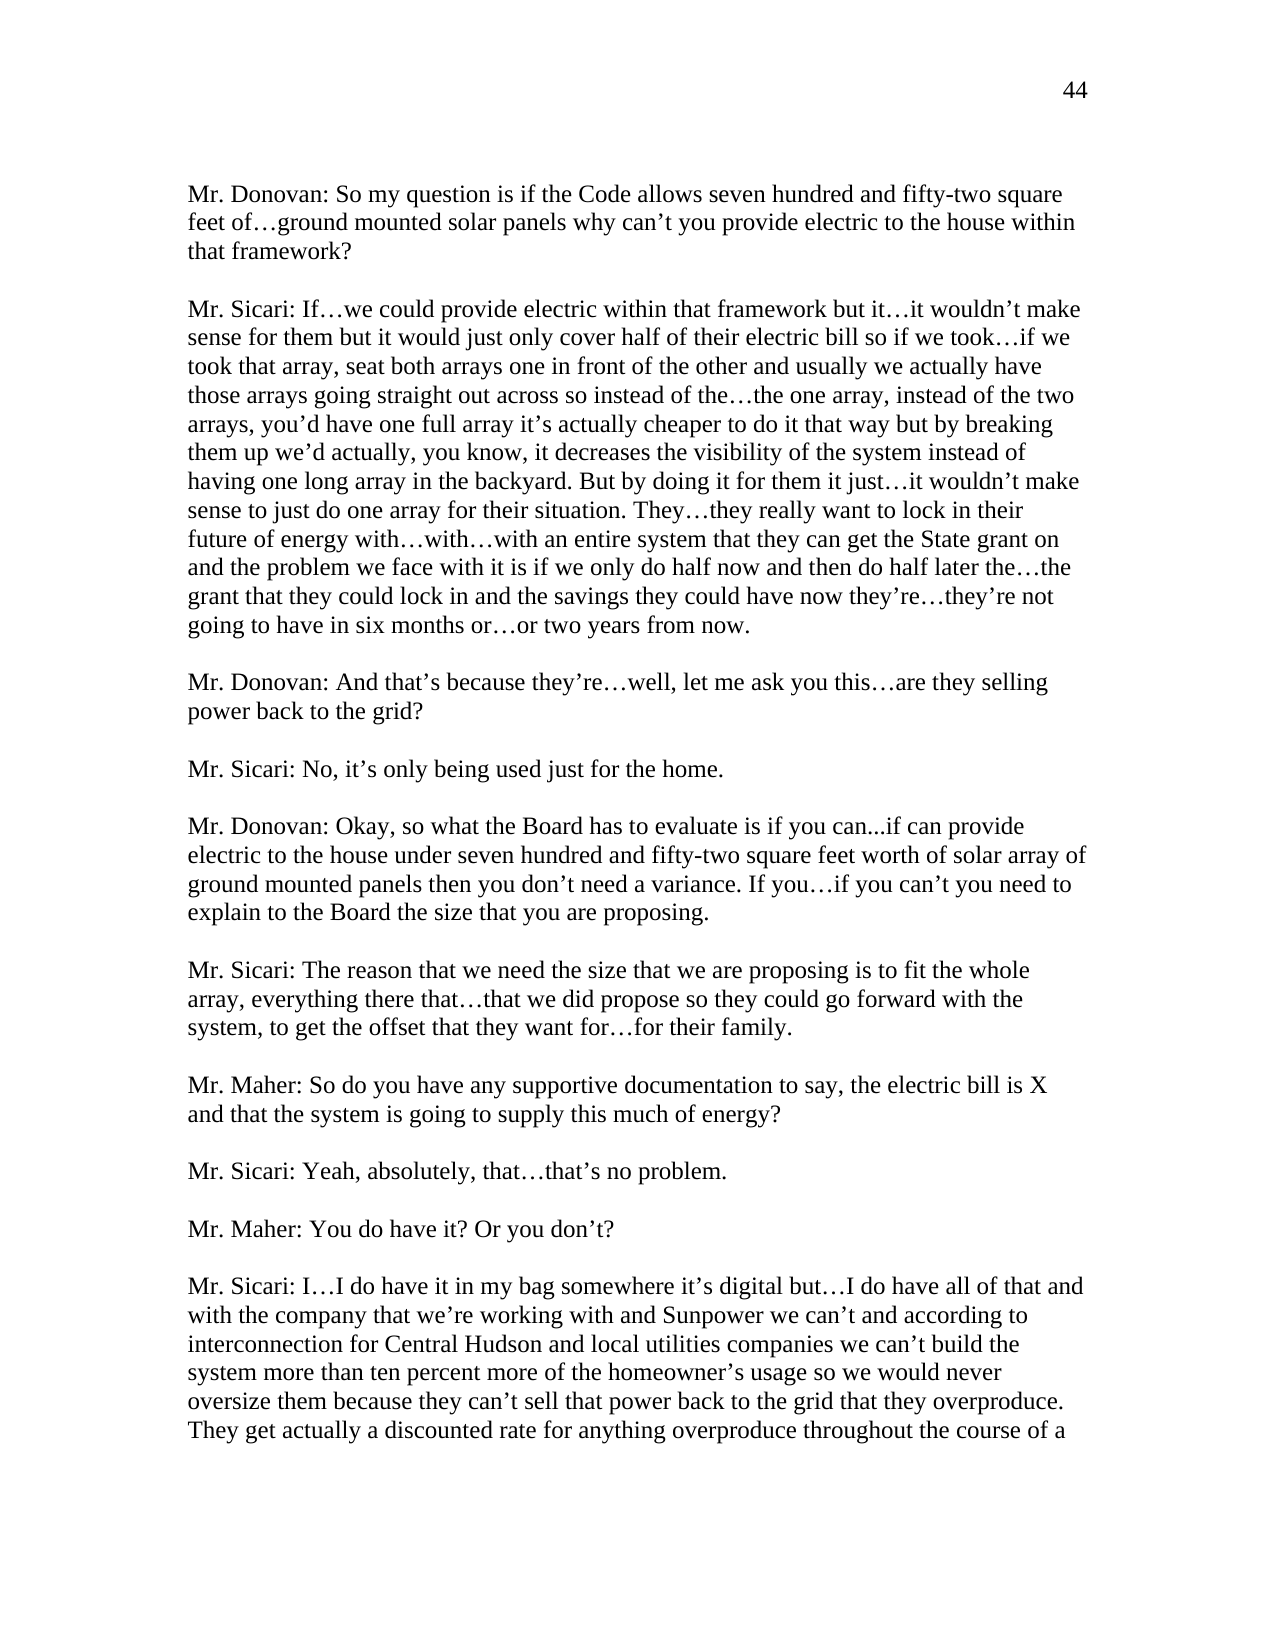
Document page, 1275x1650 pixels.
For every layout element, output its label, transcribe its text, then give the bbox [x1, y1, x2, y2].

text Mr. Donovan: And that’s because they’re…well, let me ask you this…are they selling power back to the grid? [187, 667, 1087, 725]
text Mr. Donovan: So my question is if the Code allows seven hundred and fifty-two square feet of…ground mounted solar panels why can’t you provide electric to the house within that framework? [187, 179, 1087, 265]
text Mr. Donovan: Okay, so what the Board has to evaluate is if you can...if can provide electric to the house under seven hundred and fifty-two square feet worth of solar array of ground mounted panels then you don’t need a variance. If you…if you can’t you need to explain to the Board the size that you are proposing. [187, 811, 1087, 926]
text Mr. Maher: So do you have any supportive documentation to say, the electric bill is X and that the system is going to supply this much of energy? [187, 1070, 1087, 1127]
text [187, 1271, 1087, 1444]
text Mr. Sicari: If…we could provide electric within that framework but it…it wouldn’t make sense for them but it would just only cover half of their electric bill so if we took…if we took that array, seat both arrays one in front of the other and usually we actually have those arrays going straight out across so instead of the…the one array, instead of the two arrays, you’d have one full array it’s actually cheaper to do it that way but by breaking them up we’d actually, you know, it decreases the visibility of the system instead of having one long array in the backyard. But by doing it for them it just…it wouldn’t make sense to just do one array for their situation. They…they really want to lock in their future of energy with…with…with an entire system that they can get the State grant on and the problem we face with it is if we only do half now and then do half later the…the grant that they could lock in and the savings they could have now they’re…they’re not going to have in six months or…or two years from now. [187, 294, 1087, 639]
text Mr. Sicari: Yeah, absolutely, that…that’s no problem. [187, 1156, 1087, 1185]
text Mr. Sicari: No, it’s only being used just for the home. [187, 754, 1087, 782]
text Mr. Maher: You do have it? Or you don’t? [187, 1214, 1087, 1242]
text Mr. Sicari: The reason that we need the size that we are proposing is to fit the whole array, everything there that…that we did propose so they could go forward with the system, to get the offset that they want for…for their family. [187, 955, 1087, 1041]
